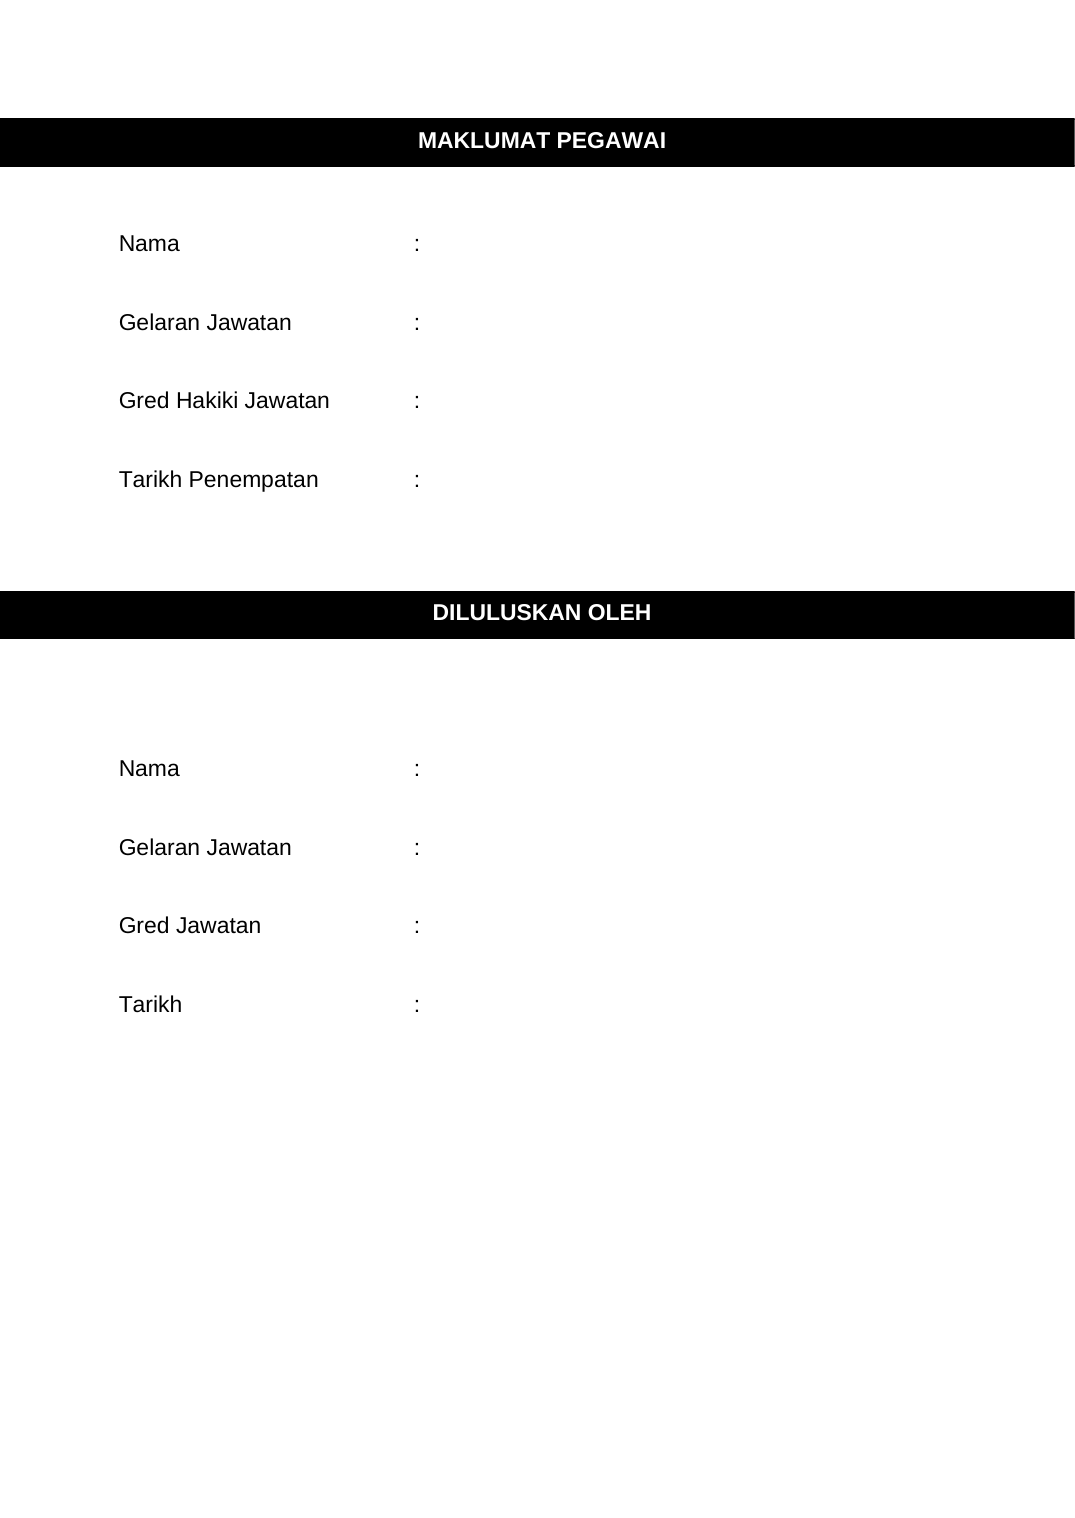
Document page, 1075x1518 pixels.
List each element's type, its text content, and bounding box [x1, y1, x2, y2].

text Gred Jawatan : [118, 912, 956, 939]
text Nama : [118, 229, 956, 256]
text Nama : [118, 754, 956, 781]
text Gelaran Jawatan : [118, 833, 956, 860]
text Gred Hakiki Jawatan : [118, 387, 956, 414]
text Gelaran Jawatan : [118, 308, 956, 335]
text Tarikh : [118, 991, 956, 1018]
text Tarikh Penempatan : [118, 466, 956, 493]
